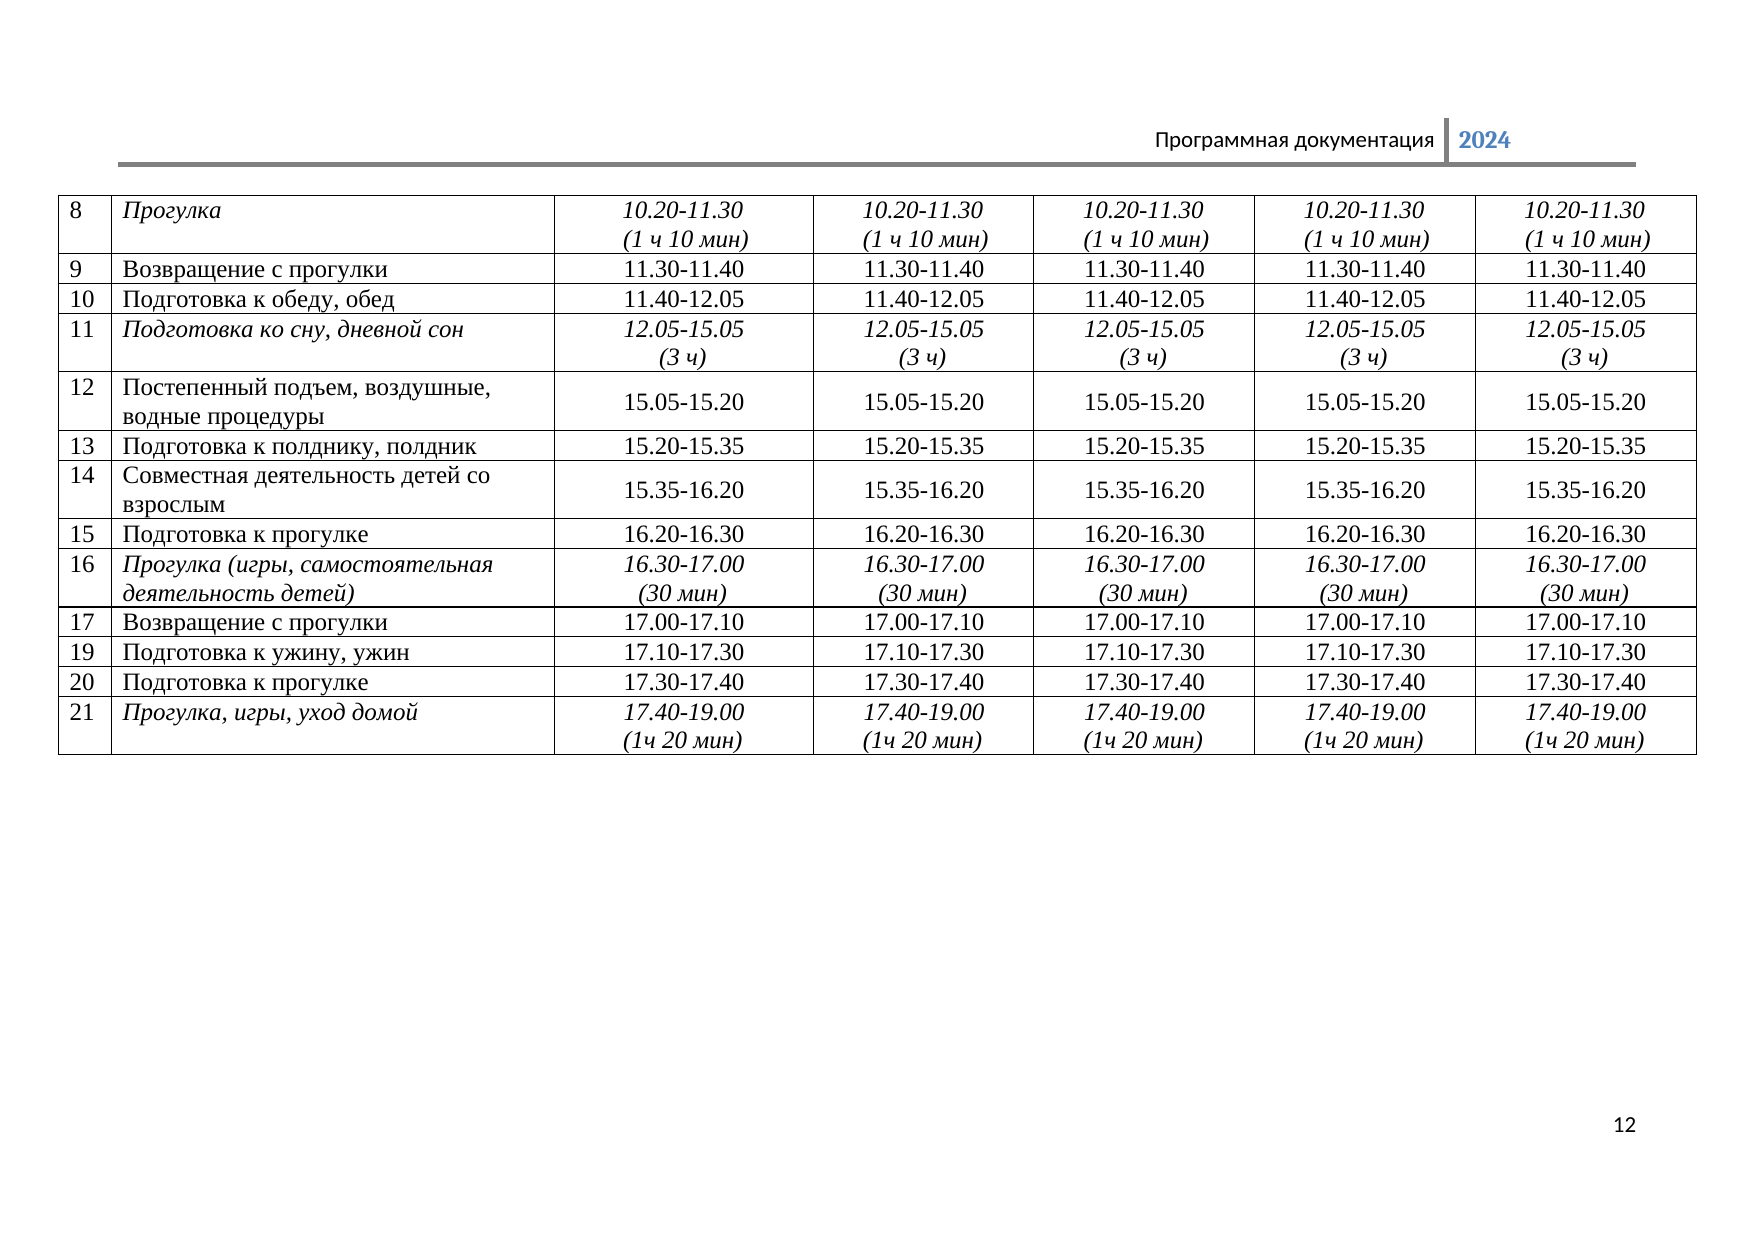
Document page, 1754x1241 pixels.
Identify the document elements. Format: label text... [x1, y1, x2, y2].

table_cell 12.05-15.05 (3 ч) [1255, 314, 1475, 371]
table_cell 17.00-17.10 [1034, 608, 1254, 636]
table_cell 15.35-16.20 [1034, 461, 1254, 518]
table_cell 17.30-17.40 [1255, 667, 1475, 696]
table_cell 15.05-15.20 [814, 372, 1033, 430]
table_cell 15.35-16.20 [555, 461, 813, 518]
table_cell 15.20-15.35 [1255, 431, 1475, 459]
table_cell 15.05-15.20 [1255, 372, 1475, 430]
table_cell 17.30-17.40 [1476, 667, 1696, 696]
table_cell 17.10-17.30 [1034, 637, 1254, 666]
table_cell 16.30-17.00 (30 мин) [1034, 549, 1254, 606]
table_cell 17.10-17.30 [1255, 637, 1475, 666]
table_cell 10.20-11.30 (1 ч 10 мин) [1255, 196, 1475, 253]
table_cell 15.05-15.20 [1476, 372, 1696, 430]
table_cell 16.30-17.00 (30 мин) [814, 549, 1033, 606]
table_cell Прогулка, игры, уход домой [112, 697, 554, 754]
table_cell 11.40-12.05 [1255, 284, 1475, 313]
table_cell 17.30-17.40 [555, 667, 813, 696]
table_cell 17.30-17.40 [814, 667, 1033, 696]
table_cell 15.20-15.35 [1034, 431, 1254, 459]
table_cell 12.05-15.05 (3 ч) [1476, 314, 1696, 371]
table_cell 17.10-17.30 [814, 637, 1033, 666]
table_cell 10.20-11.30 (1 ч 10 мин) [814, 196, 1033, 253]
table_cell 16.20-16.30 [1034, 519, 1254, 548]
table_cell Подготовка к прогулке [112, 519, 554, 548]
table_cell Постепенный подъем, воздушные, водные процедуры [112, 372, 554, 430]
table_cell 11.40-12.05 [1476, 284, 1696, 313]
table_cell 16.20-16.30 [1255, 519, 1475, 548]
table_cell 16 [59, 549, 111, 606]
table_cell Подготовка ко сну, дневной сон [112, 314, 554, 371]
table_cell 10.20-11.30 (1 ч 10 мин) [555, 196, 813, 253]
table_cell 15.20-15.35 [1476, 431, 1696, 459]
table_cell 17.40-19.00 (1ч 20 мин) [1255, 697, 1475, 754]
table_cell 21 [59, 697, 111, 754]
table_cell 17.30-17.40 [1034, 667, 1254, 696]
table_cell 13 [59, 431, 111, 459]
table_cell 9 [59, 254, 111, 283]
table_cell 11.40-12.05 [555, 284, 813, 313]
table_cell Возвращение с прогулки [112, 608, 554, 636]
table_cell Подготовка к обеду, обед [112, 284, 554, 313]
table_cell 12.05-15.05 (3 ч) [1034, 314, 1254, 371]
table_cell 10.20-11.30 (1 ч 10 мин) [1476, 196, 1696, 253]
table_cell 11.30-11.40 [1476, 254, 1696, 283]
table_cell 20 [59, 667, 111, 696]
table_cell 11.40-12.05 [814, 284, 1033, 313]
table_cell 17.00-17.10 [1476, 608, 1696, 636]
table_cell 17.00-17.10 [555, 608, 813, 636]
table_cell 15 [59, 519, 111, 548]
table_cell 11.30-11.40 [1034, 254, 1254, 283]
table_cell 17.40-19.00 (1ч 20 мин) [1476, 697, 1696, 754]
table_cell 16.30-17.00 (30 мин) [1255, 549, 1475, 606]
table_cell 16.30-17.00 (30 мин) [555, 549, 813, 606]
table_cell 17.00-17.10 [1255, 608, 1475, 636]
table_cell 19 [59, 637, 111, 666]
table_cell 16.20-16.30 [814, 519, 1033, 548]
table_cell 11.30-11.40 [555, 254, 813, 283]
table_cell 17.00-17.10 [814, 608, 1033, 636]
table_cell 14 [59, 461, 111, 518]
table_cell 17.40-19.00 (1ч 20 мин) [1034, 697, 1254, 754]
table_cell Подготовка к ужину, ужин [112, 637, 554, 666]
table_cell 16.20-16.30 [1476, 519, 1696, 548]
table_cell 15.20-15.35 [555, 431, 813, 459]
table_cell 11.30-11.40 [1255, 254, 1475, 283]
table_cell 15.05-15.20 [1034, 372, 1254, 430]
table_cell 15.35-16.20 [1476, 461, 1696, 518]
table_cell 11.30-11.40 [814, 254, 1033, 283]
table_cell Совместная деятельность детей со взрослым [112, 461, 554, 518]
table_cell 17.40-19.00 (1ч 20 мин) [814, 697, 1033, 754]
table_cell Подготовка к полднику, полдник [112, 431, 554, 459]
table_cell 12.05-15.05 (3 ч) [814, 314, 1033, 371]
table_cell 10 [59, 284, 111, 313]
table_cell 12 [59, 372, 111, 430]
table_cell Возвращение с прогулки [112, 254, 554, 283]
table_cell 11 [59, 314, 111, 371]
table_cell 17.10-17.30 [1476, 637, 1696, 666]
table_cell 17.10-17.30 [555, 637, 813, 666]
table_cell 17.40-19.00 (1ч 20 мин) [555, 697, 813, 754]
table_cell Прогулка [112, 196, 554, 253]
table_cell 16.30-17.00 (30 мин) [1476, 549, 1696, 606]
table_cell 17 [59, 608, 111, 636]
table_cell 12.05-15.05 (3 ч) [555, 314, 813, 371]
table_cell 15.35-16.20 [1255, 461, 1475, 518]
table_cell 10.20-11.30 (1 ч 10 мин) [1034, 196, 1254, 253]
table_cell Прогулка (игры, самостоятельная деятельность детей) [112, 549, 554, 606]
table_cell 15.35-16.20 [814, 461, 1033, 518]
table_cell Подготовка к прогулке [112, 667, 554, 696]
table_cell 11.40-12.05 [1034, 284, 1254, 313]
table_cell 15.05-15.20 [555, 372, 813, 430]
table_cell 8 [59, 196, 111, 253]
table_cell 15.20-15.35 [814, 431, 1033, 459]
table_cell 16.20-16.30 [555, 519, 813, 548]
